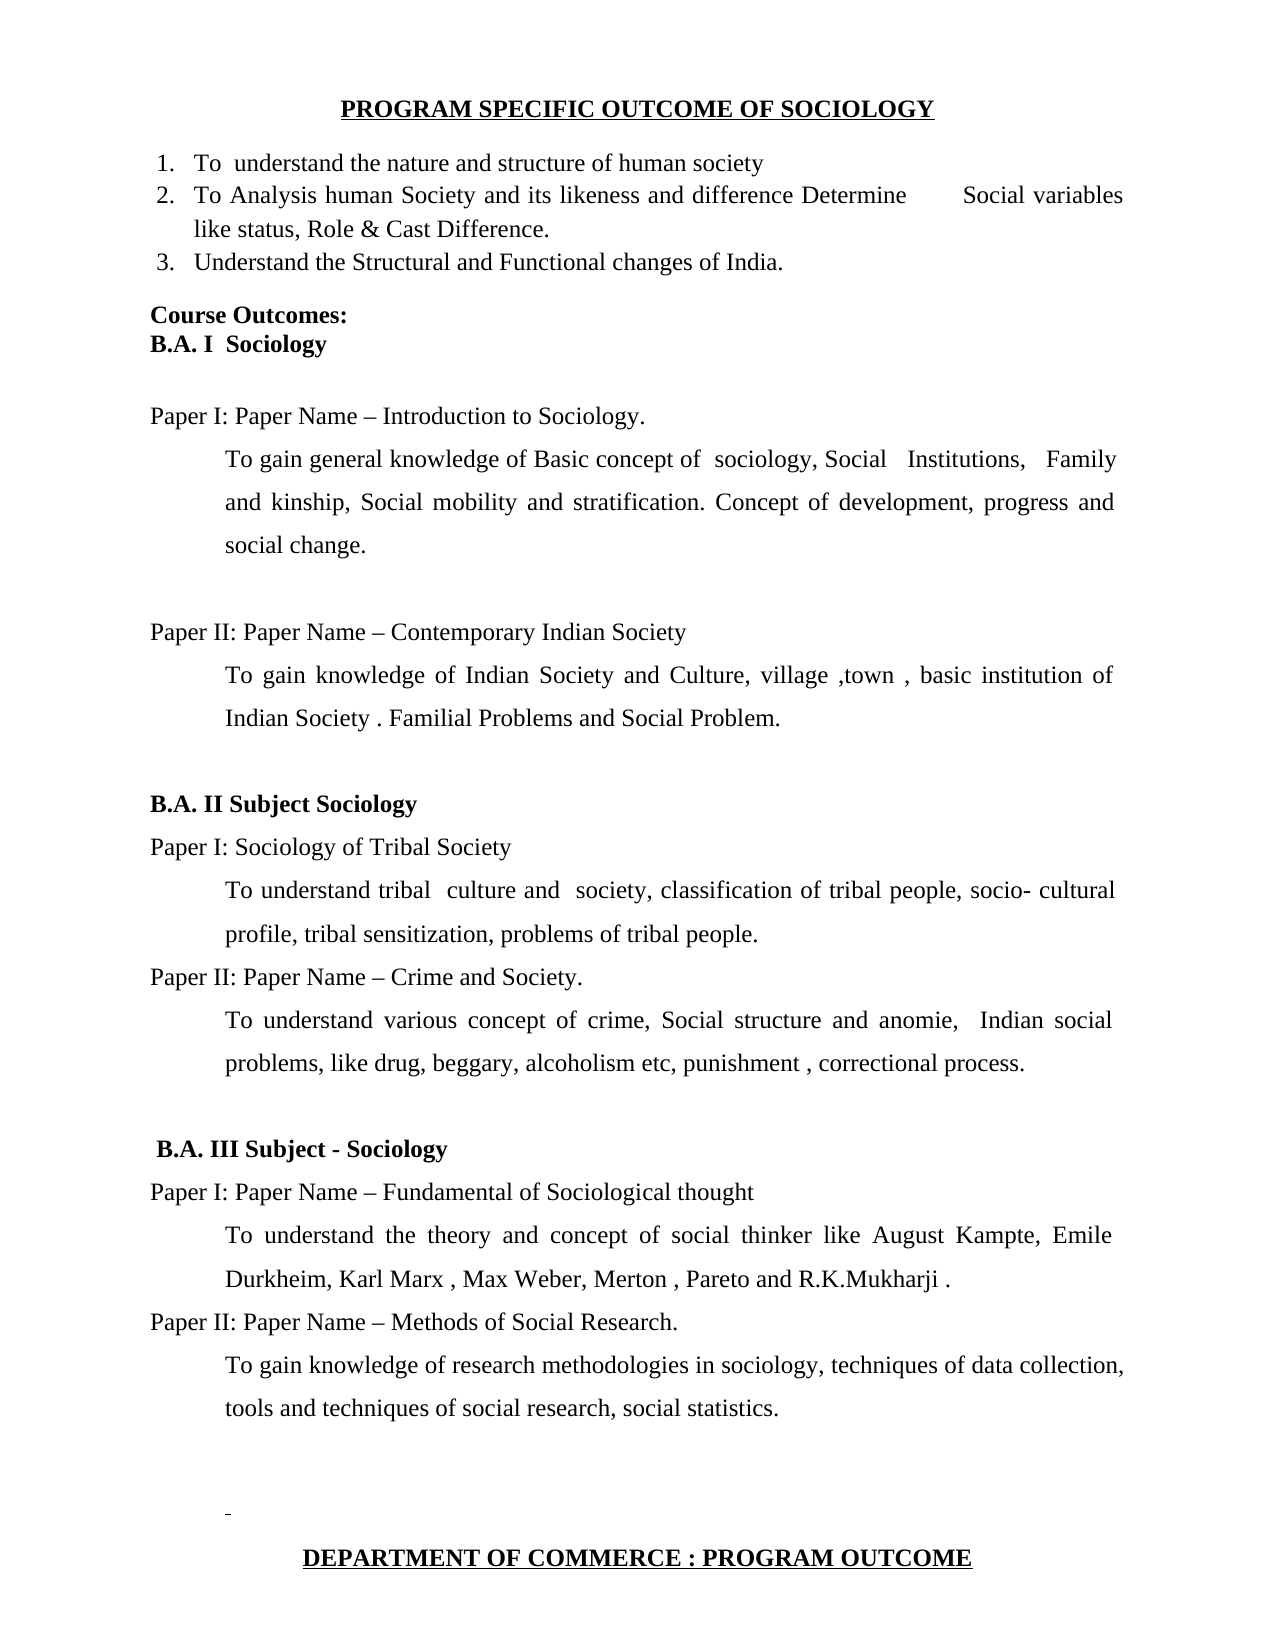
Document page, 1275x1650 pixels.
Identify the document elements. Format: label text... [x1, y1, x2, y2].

text Paper II: Paper Name – Methods of Social Research. [150, 1307, 1125, 1336]
text To understand tribal culture and society, classification of tribal people, socio- cultural profile, tribal sensitization, problems of tribal people. [150, 876, 1125, 947]
list To Analysis human Society and its likeness and difference Determine Social variables like status, Role & Cast Difference. [156, 181, 1125, 242]
text PROGRAM SPECIFIC OUTCOME OF SOCIOLOGY [150, 94, 1125, 122]
text DEPARTMENT OF COMMERCE : PROGRAM OUTCOME [150, 1543, 1125, 1572]
list Understand the Structural and Functional changes of India. [156, 247, 1125, 275]
text Paper II: Paper Name – Crime and Society. [150, 962, 1125, 991]
text Paper I: Sociology of Tribal Society [150, 832, 1125, 861]
text B.A. III Subject - Sociology [150, 1134, 1125, 1163]
text Paper I: Paper Name – Introduction to Sociology. [150, 401, 1125, 430]
text B.A. II Subject Sociology [150, 789, 1125, 818]
text To understand the theory and concept of social thinker like August Kampte, Emile Durkheim, Karl Marx , Max Weber, Merton , Pareto and R.K.Mukharji . [150, 1221, 1125, 1292]
text Paper I: Paper Name – Fundamental of Sociological thought [150, 1177, 1125, 1206]
text Course Outcomes: [150, 301, 1125, 329]
text Paper II: Paper Name – Contemporary Indian Society [150, 617, 1125, 646]
list To understand the nature and structure of human society [156, 148, 1125, 176]
text B.A. I Sociology [150, 329, 1125, 358]
text To understand various concept of crime, Social structure and anomie, Indian social problems, like drug, beggary, alcoholism etc, punishment , correctional process. [150, 1005, 1125, 1077]
text To gain general knowledge of Basic concept of sociology, Social Institutions, Family and kinship, Social mobility and stratification. Concept of development, progress and social change. [150, 444, 1125, 559]
text To gain knowledge of Indian Society and Culture, village ,town , basic institution of Indian Society . Familial Problems and Social Problem. [150, 660, 1125, 732]
text To gain knowledge of research methodologies in sociology, techniques of data collection, tools and techniques of social research, social statistics. [150, 1350, 1125, 1422]
